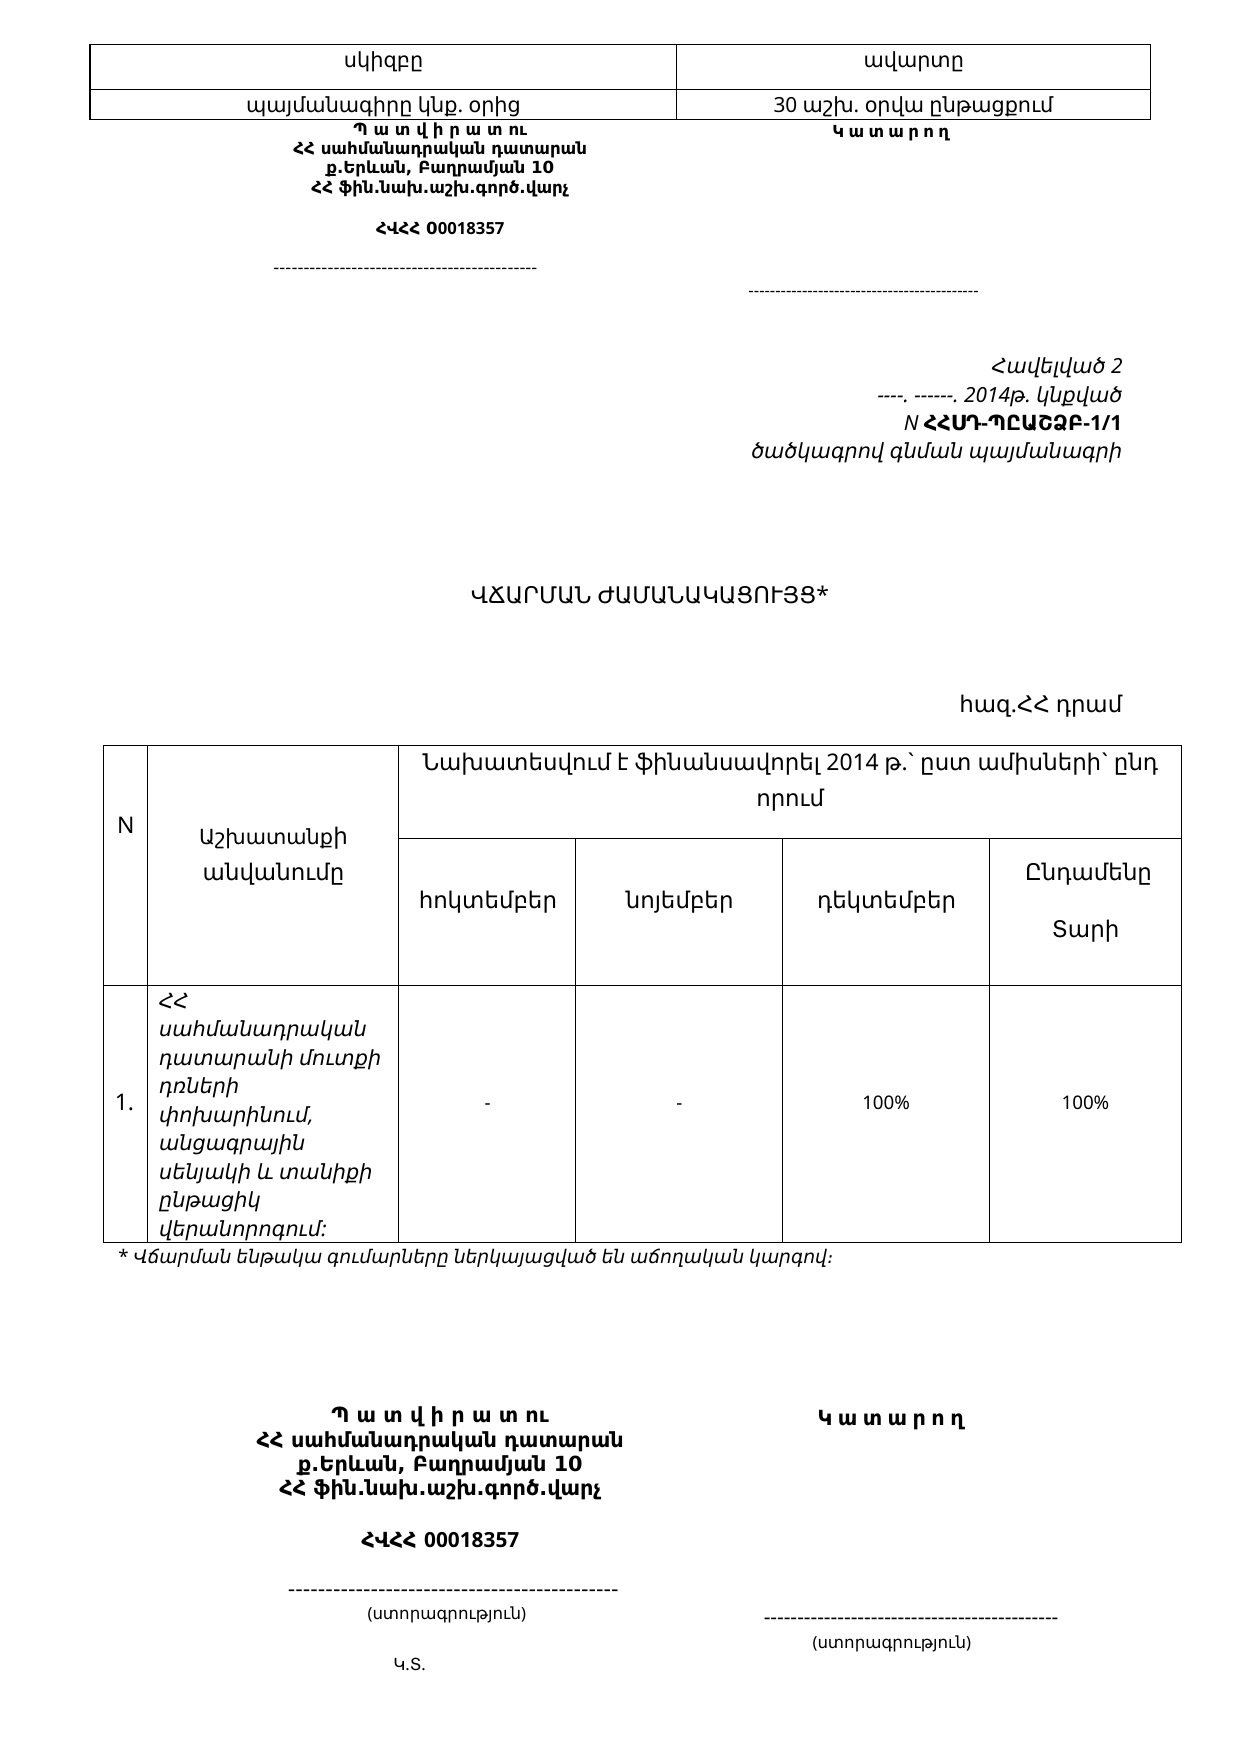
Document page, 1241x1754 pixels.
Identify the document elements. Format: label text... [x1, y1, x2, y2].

table_cell Ընդամենը Տարի [990, 839, 1181, 985]
table_cell նոյեմբեր [576, 839, 782, 985]
table_cell հոկտեմբեր [399, 839, 575, 985]
table_cell ՀՀ սահմանադրական դատարանի մուտքի դռների փոխարինում, անցագրային սենյակի և տանիքի ընթացիկ վերանորոգում: [148, 986, 398, 1242]
table_cell 30 աշխ. օրվա ընթացքում [677, 90, 1150, 118]
table_cell - [399, 986, 575, 1242]
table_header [676, 1404, 1104, 1682]
table_cell պայմանագիրը կնք. օրից [91, 90, 676, 118]
table_cell ավարտը [677, 45, 1150, 89]
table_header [204, 1404, 676, 1682]
table_cell սկիզբը [91, 45, 676, 89]
text ՎՃԱՐՄԱՆ ԺԱՄԱՆԱԿԱՑՈՒՅՑ* [118, 578, 1122, 610]
text Հավելված 2 [118, 351, 1122, 380]
table_cell դեկտեմբեր [783, 839, 989, 985]
table_header Աշխատանքի անվանումը [148, 746, 398, 985]
text հազ.ՀՀ դրամ [118, 688, 1122, 719]
text ----. ------. 2014թ. կնքված [118, 380, 1122, 408]
table_header Պ ա տ վ ի ր ա տ ու ՀՀ սահմանադրական դատարան ք.Երևան, Բաղրամյան 10 ՀՀ ֆին.նախ.աշխ.գործ.վարչ ՀՎՀՀ 00018357 -------------------------------------------- [204, 120, 676, 351]
text N ՀՀՍԴ-ՊԸԱՇՁԲ-1/1 [118, 408, 1122, 437]
table_cell 100% [783, 986, 989, 1242]
text * Վճարման ենթակա գումարները ներկայացված են աճողական կարգով։ [118, 1243, 1122, 1269]
table_header Կ ա տ ա ր ո ղ ------------------------------------------- [676, 120, 1104, 351]
table_cell 100% [990, 986, 1181, 1242]
text ծածկագրով գնման պայմանագրի [118, 437, 1122, 465]
table_header Նախատեսվում է ֆինանսավորել 2014 թ.` ըստ ամիսների` ընդ որում [399, 746, 1181, 838]
table_header N [104, 746, 147, 985]
table_cell 1. [104, 986, 147, 1242]
table_cell - [576, 986, 782, 1242]
